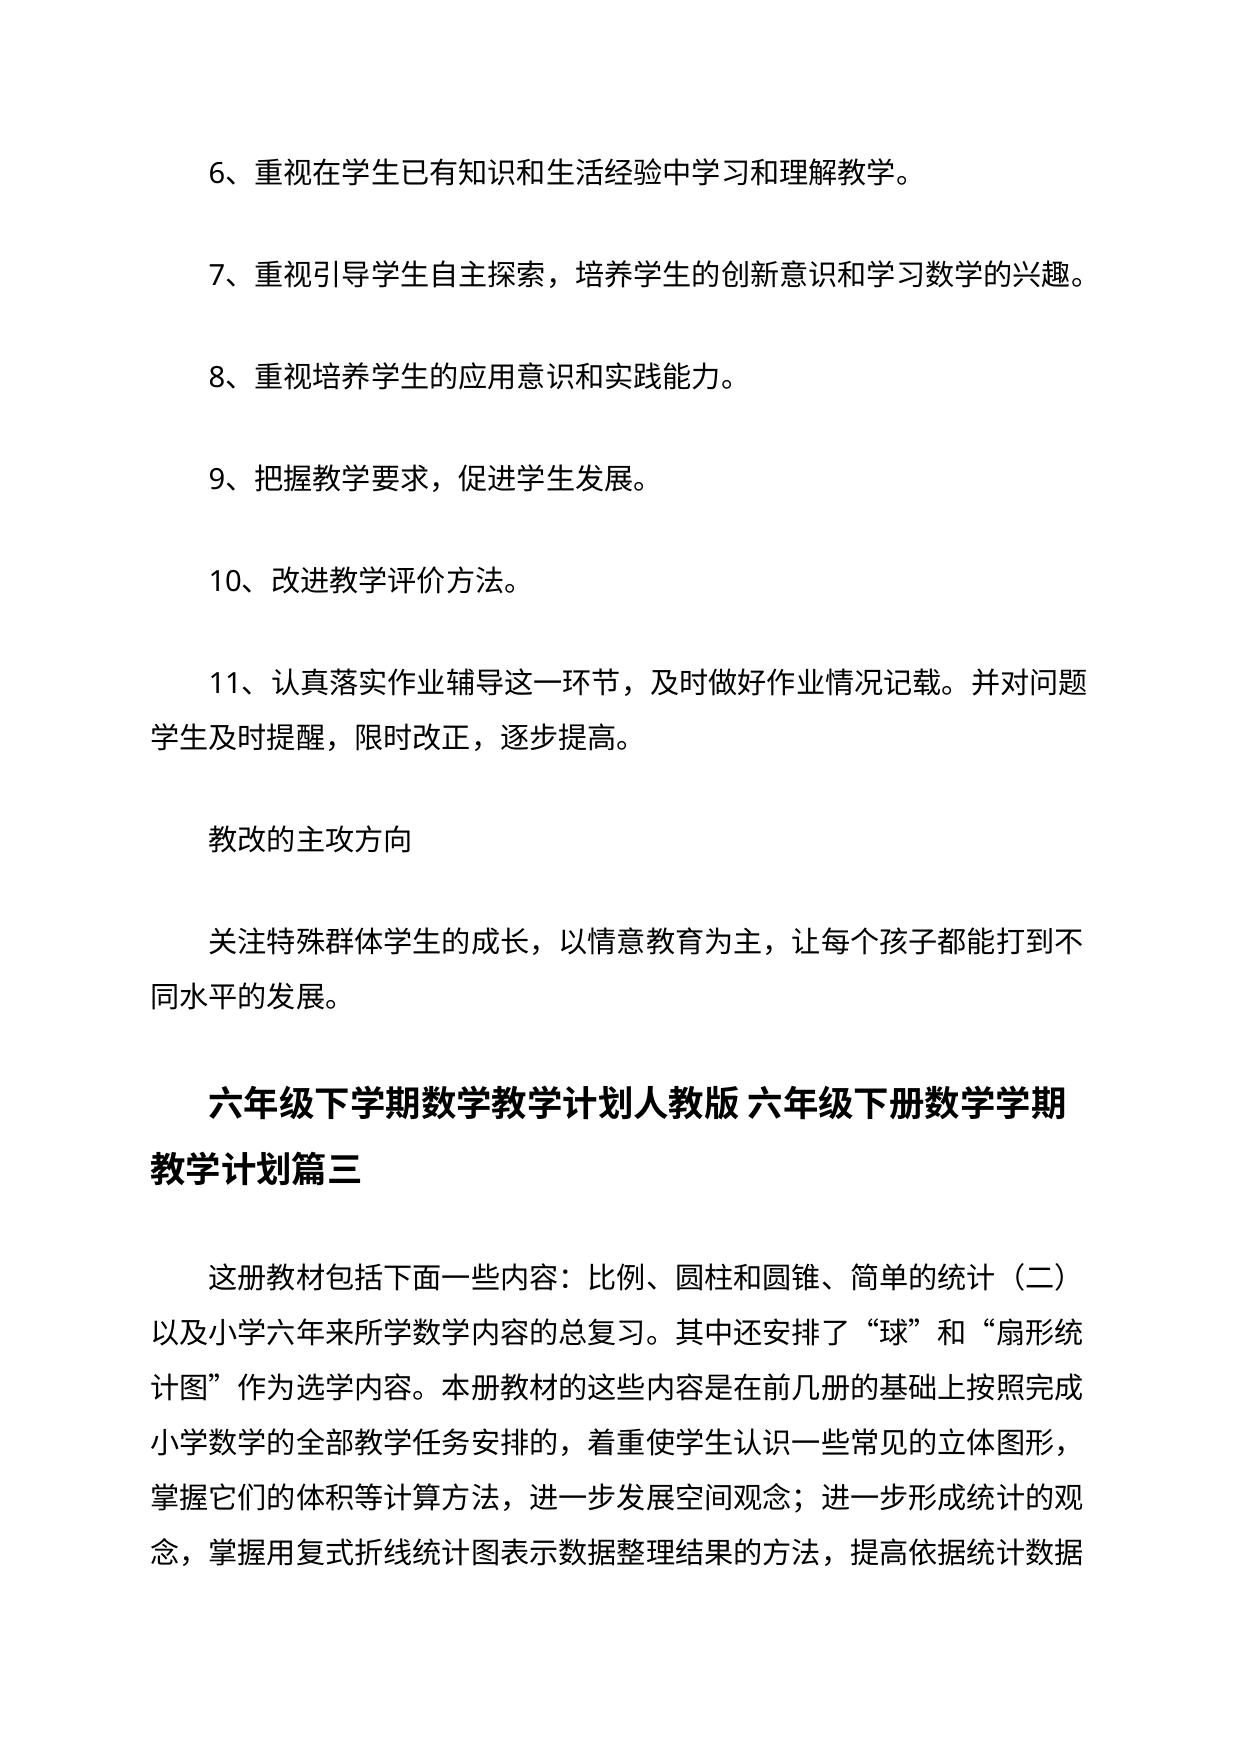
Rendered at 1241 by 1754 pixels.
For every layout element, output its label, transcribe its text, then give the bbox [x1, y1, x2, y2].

text 7、重视引导学生自主探索，培养学生的创新意识和学习数学的兴趣。 [150, 252, 1090, 294]
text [150, 1255, 1090, 1572]
text 六年级下学期数学教学计划人教版 六年级下册数学学期教学计划篇三 [150, 1075, 1090, 1193]
text 8、重视培养学生的应用意识和实践能力。 [150, 354, 1090, 396]
text 11、认真落实作业辅导这一环节，及时做好作业情况记载。并对问题学生及时提醒，限时改正，逐步提高。 [150, 660, 1090, 757]
text 教改的主攻方向 [150, 817, 1090, 859]
text 6、重视在学生已有知识和生活经验中学习和理解教学。 [150, 150, 1090, 192]
text 关注特殊群体学生的成长，以情意教育为主，让每个孩子都能打到不同水平的发展。 [150, 918, 1090, 1016]
text 9、把握教学要求，促进学生发展。 [150, 456, 1090, 498]
text 10、改进教学评价方法。 [150, 558, 1090, 600]
